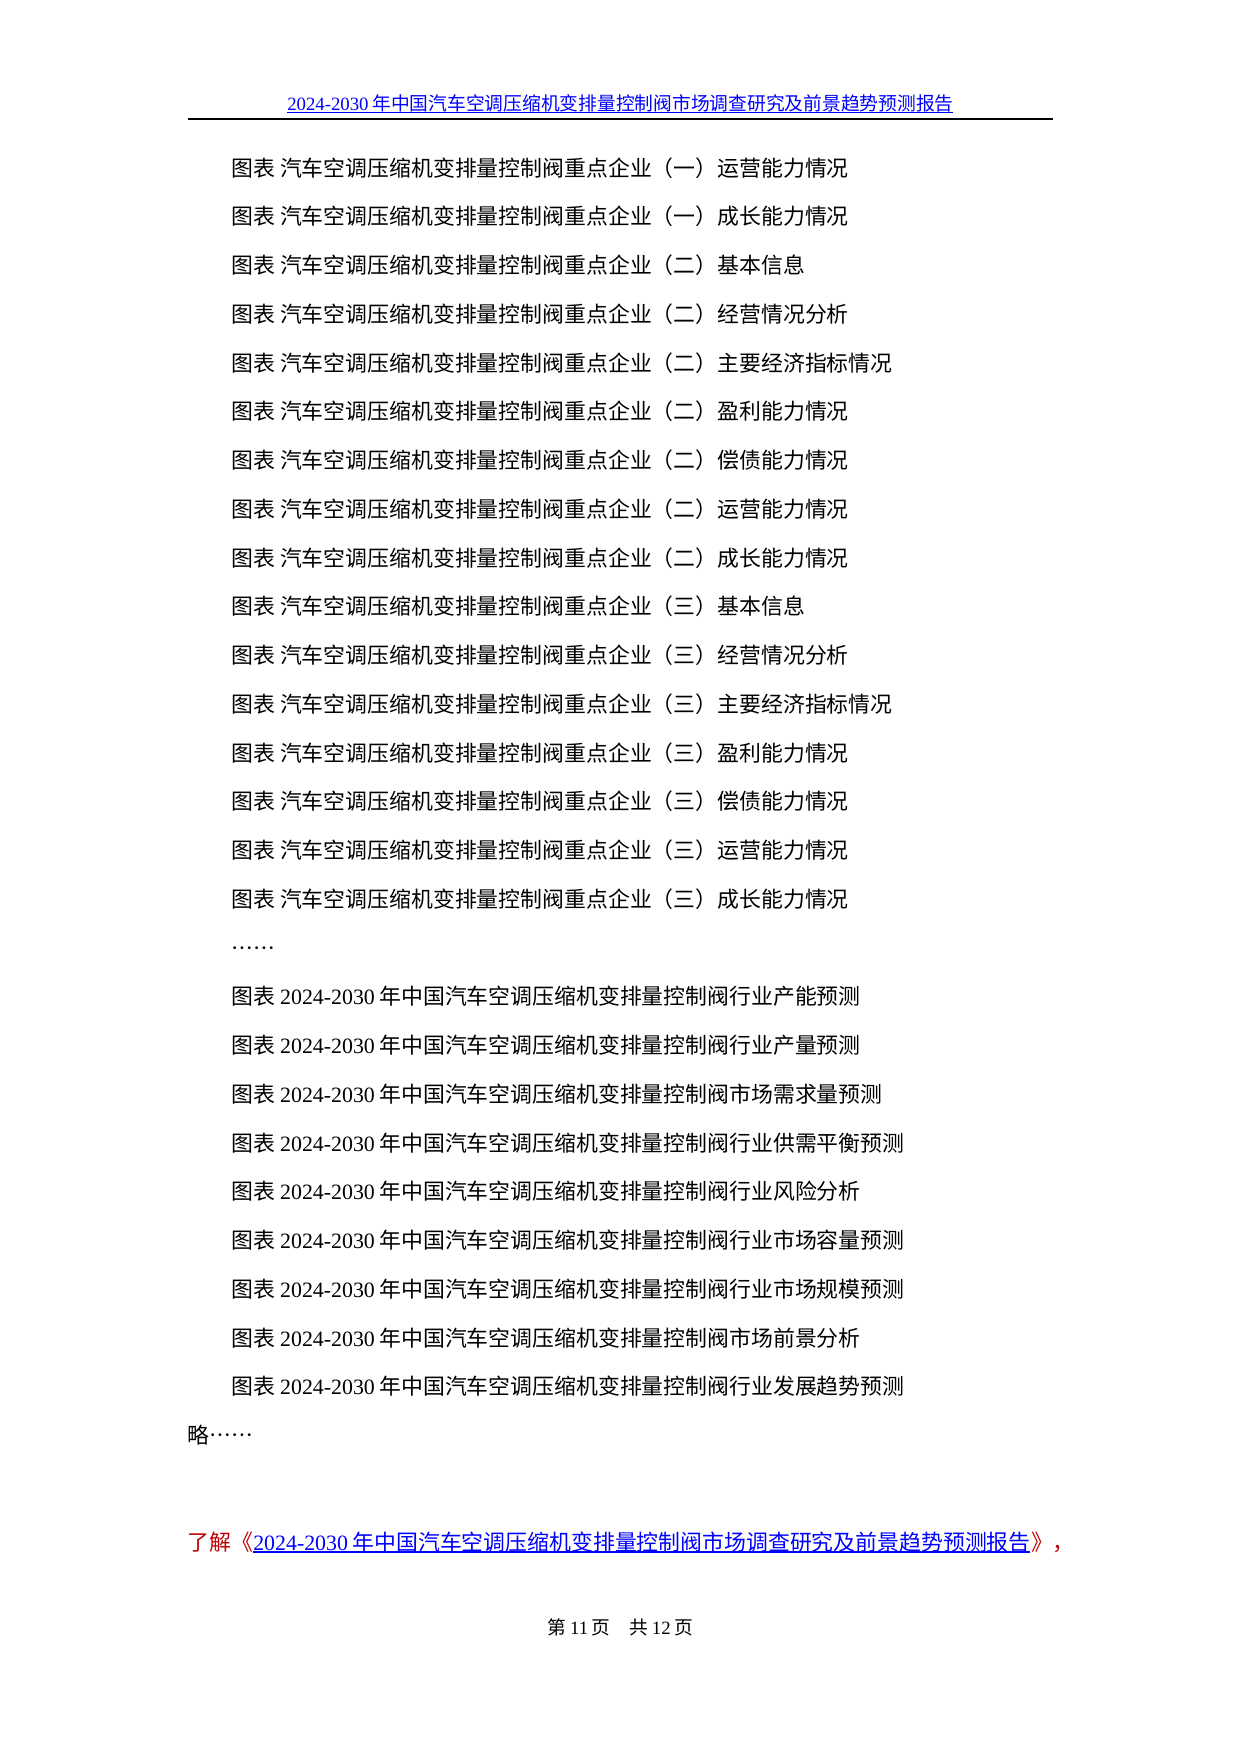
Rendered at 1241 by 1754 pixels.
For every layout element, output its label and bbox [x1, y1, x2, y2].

text [187, 1524, 1053, 1557]
text [187, 150, 1053, 1450]
